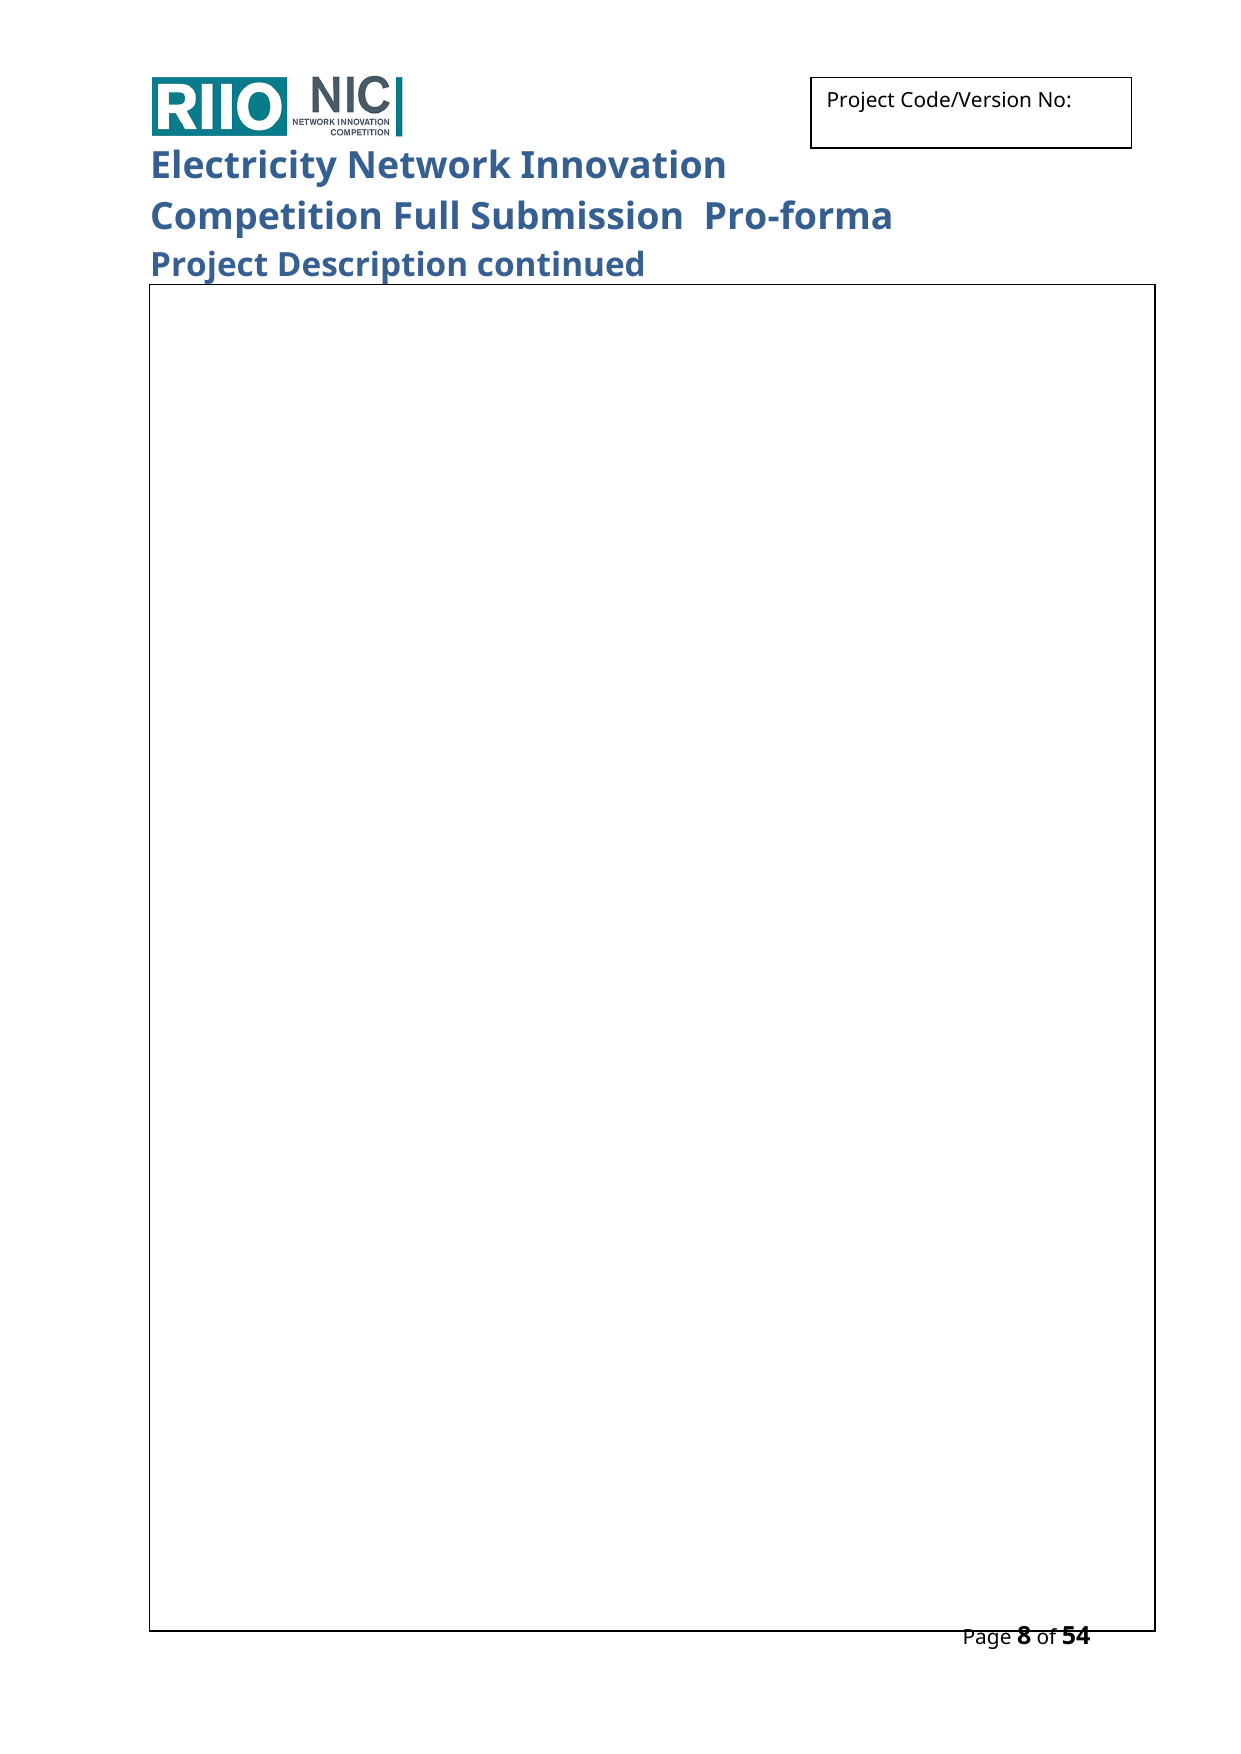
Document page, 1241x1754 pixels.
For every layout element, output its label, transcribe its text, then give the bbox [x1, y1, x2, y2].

picture [150, 73, 404, 139]
text Project Description continued [150, 241, 1090, 284]
